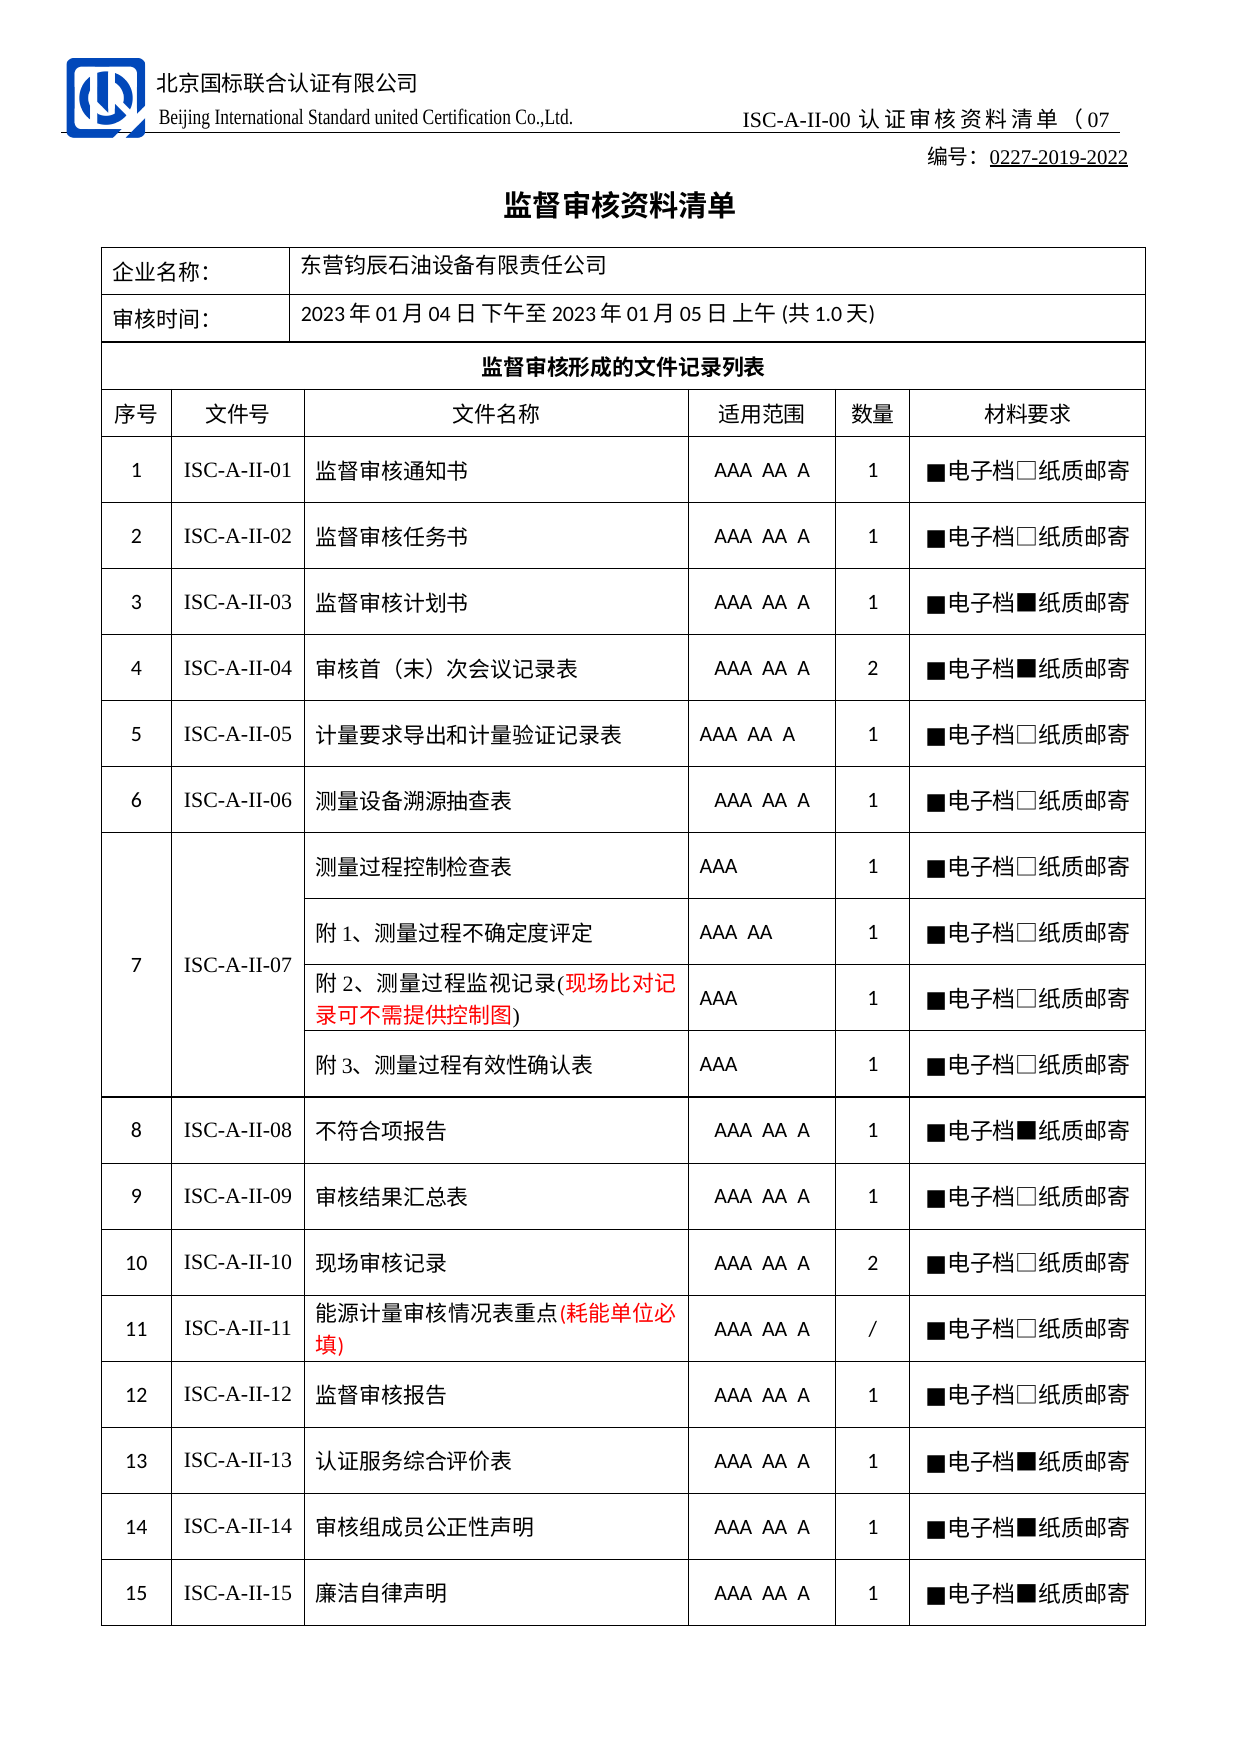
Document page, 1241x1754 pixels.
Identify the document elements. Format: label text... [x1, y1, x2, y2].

table_cell AAA AA A [689, 1362, 835, 1427]
table_cell ■电子档□纸质邮寄 [910, 701, 1145, 766]
table_cell 能源计量审核情况表重点(耗能单位必填) [305, 1296, 688, 1361]
table_cell 序号 [102, 390, 171, 436]
table_cell ■电子档■纸质邮寄 [910, 569, 1145, 634]
table_cell 1 [836, 1164, 909, 1228]
table_cell 数量 [836, 390, 909, 436]
table_cell 不符合项报告 [305, 1098, 688, 1162]
table_cell ISC-A-II-01 [172, 437, 304, 502]
table_cell 附2、测量过程监视记录(现场比对记录可不需提供控制图) [305, 965, 688, 1030]
picture [66, 58, 145, 138]
table_cell AAA AA A [689, 1230, 835, 1294]
table_cell 12 [102, 1362, 171, 1427]
table_cell 3 [102, 569, 171, 634]
table_cell 1 [836, 503, 909, 568]
table_header 东营钧辰石油设备有限责任公司 [290, 248, 1145, 294]
table_cell 11 [102, 1296, 171, 1361]
table_cell 1 [836, 1362, 909, 1427]
table_cell ISC-A-II-07 [172, 833, 304, 1096]
table_cell AAA AA A [689, 1164, 835, 1228]
table_cell 附1、测量过程不确定度评定 [305, 899, 688, 964]
table_cell AAA AA A [689, 767, 835, 832]
table_cell 6 [102, 767, 171, 832]
table_cell 1 [102, 437, 171, 502]
table_cell ■电子档□纸质邮寄 [910, 767, 1145, 832]
table_cell 测量设备溯源抽查表 [305, 767, 688, 832]
table_cell 计量要求导出和计量验证记录表 [305, 701, 688, 766]
table_cell 8 [102, 1098, 171, 1162]
table_cell 5 [102, 701, 171, 766]
table_cell AAA AA A [689, 569, 835, 634]
table_cell AAA AA A [689, 1098, 835, 1162]
table_cell 监督审核通知书 [305, 437, 688, 502]
table_cell 1 [836, 1560, 909, 1625]
table_cell ISC-A-II-12 [172, 1362, 304, 1427]
table_cell / [836, 1296, 909, 1361]
table_cell 7 [102, 833, 171, 1096]
table_cell ■电子档□纸质邮寄 [910, 1164, 1145, 1228]
table_cell ■电子档□纸质邮寄 [910, 437, 1145, 502]
table_cell 1 [836, 1098, 909, 1162]
table_cell 1 [836, 965, 909, 1030]
table_cell 廉洁自律声明 [305, 1560, 688, 1625]
table_cell ■电子档□纸质邮寄 [910, 899, 1145, 964]
table_cell 认证服务综合评价表 [305, 1428, 688, 1493]
table_cell ■电子档■纸质邮寄 [910, 1098, 1145, 1162]
table_cell ISC-A-II-15 [172, 1560, 304, 1625]
table_cell 适用范围 [689, 390, 835, 436]
table_cell ISC-A-II-05 [172, 701, 304, 766]
table_cell 15 [102, 1560, 171, 1625]
table_cell 1 [836, 437, 909, 502]
table_cell AAA AA A [689, 635, 835, 700]
table_cell AAA AA A [689, 1560, 835, 1625]
table_cell ISC-A-II-04 [172, 635, 304, 700]
table_cell ISC-A-II-10 [172, 1230, 304, 1294]
table_cell AAA [689, 1031, 835, 1096]
table_cell ISC-A-II-06 [172, 767, 304, 832]
table_cell ISC-A-II-13 [172, 1428, 304, 1493]
table_cell ■电子档□纸质邮寄 [910, 833, 1145, 898]
table_cell 9 [102, 1164, 171, 1228]
table_cell 审核时间： [102, 295, 289, 341]
table_cell ■电子档□纸质邮寄 [910, 1296, 1145, 1361]
table_cell ■电子档□纸质邮寄 [910, 1362, 1145, 1427]
table_cell ■电子档■纸质邮寄 [910, 635, 1145, 700]
table_cell 4 [102, 635, 171, 700]
table_cell ■电子档■纸质邮寄 [910, 1428, 1145, 1493]
table_cell ISC-A-II-02 [172, 503, 304, 568]
table_cell 1 [836, 1428, 909, 1493]
text 编号：0227-2019-2022 [112, 139, 1128, 171]
table_cell 审核结果汇总表 [305, 1164, 688, 1228]
table_cell 审核组成员公正性声明 [305, 1494, 688, 1559]
table_cell 2 [102, 503, 171, 568]
table_cell ISC-A-II-09 [172, 1164, 304, 1228]
table_cell 现场审核记录 [305, 1230, 688, 1294]
table_cell AAA AA [689, 899, 835, 964]
table_cell AAA [689, 833, 835, 898]
table_cell 材料要求 [910, 390, 1145, 436]
table_cell 2 [836, 1230, 909, 1294]
table_cell ■电子档□纸质邮寄 [910, 1031, 1145, 1096]
table_cell 13 [102, 1428, 171, 1493]
table_cell ■电子档□纸质邮寄 [910, 1230, 1145, 1294]
table_cell AAA AA A [689, 701, 835, 766]
table_cell AAA [689, 965, 835, 1030]
table_cell 2 [836, 635, 909, 700]
table_cell ISC-A-II-14 [172, 1494, 304, 1559]
table_cell 14 [102, 1494, 171, 1559]
table_cell AAA AA A [689, 1296, 835, 1361]
table_cell 文件名称 [305, 390, 688, 436]
table_cell 2023年01月04日 下午至2023年01月05日 上午 (共1.0天) [290, 295, 1145, 341]
table_cell 审核首（末）次会议记录表 [305, 635, 688, 700]
table_cell 1 [836, 899, 909, 964]
table_cell ISC-A-II-11 [172, 1296, 304, 1361]
table_cell ■电子档■纸质邮寄 [910, 1494, 1145, 1559]
table_cell 1 [836, 833, 909, 898]
table_cell 监督审核形成的文件记录列表 [102, 343, 1145, 389]
table_cell AAA AA A [689, 1428, 835, 1493]
table_cell ISC-A-II-03 [172, 569, 304, 634]
table_cell AAA AA A [689, 1494, 835, 1559]
table_cell ■电子档■纸质邮寄 [910, 1560, 1145, 1625]
table_cell 1 [836, 701, 909, 766]
table_cell 附3、测量过程有效性确认表 [305, 1031, 688, 1096]
table_cell 监督审核报告 [305, 1362, 688, 1427]
table_cell 文件号 [172, 390, 304, 436]
table_cell 1 [836, 569, 909, 634]
table_cell 监督审核计划书 [305, 569, 688, 634]
table_cell ISC-A-II-08 [172, 1098, 304, 1162]
table_cell 测量过程控制检查表 [305, 833, 688, 898]
table_cell 10 [102, 1230, 171, 1294]
table_cell ■电子档□纸质邮寄 [910, 503, 1145, 568]
table_cell AAA AA A [689, 503, 835, 568]
table_cell 监督审核任务书 [305, 503, 688, 568]
table_cell AAA AA A [689, 437, 835, 502]
table_cell 1 [836, 1494, 909, 1559]
text 监督审核资料清单 [112, 171, 1128, 236]
table_cell 1 [836, 767, 909, 832]
table_cell 1 [836, 1031, 909, 1096]
table_cell ■电子档□纸质邮寄 [910, 965, 1145, 1030]
table_header 企业名称： [102, 248, 289, 294]
